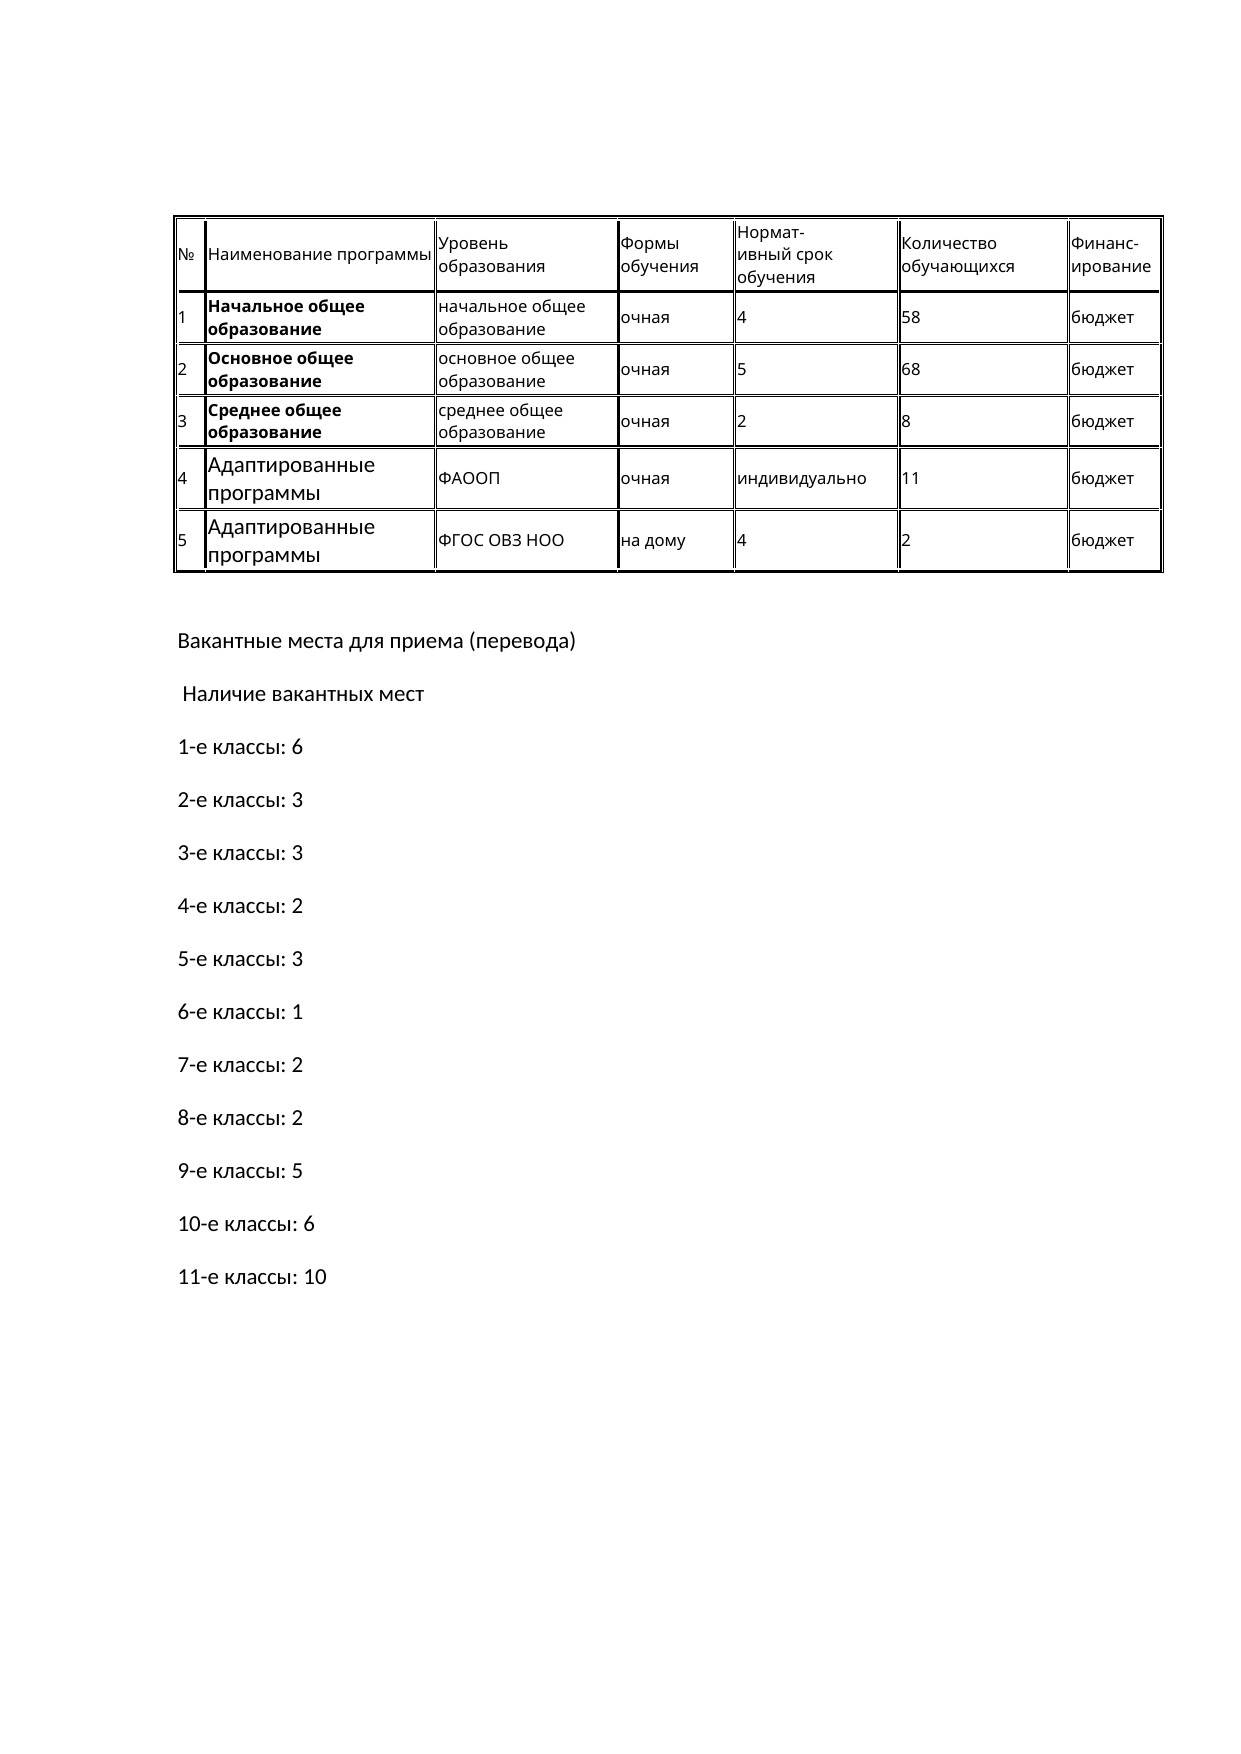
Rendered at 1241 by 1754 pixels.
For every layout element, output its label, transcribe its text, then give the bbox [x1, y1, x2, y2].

table_cell очная [620, 397, 733, 445]
table_cell 2 [736, 397, 897, 445]
table_cell очная [620, 293, 733, 342]
text Наличие вакантных мест [177, 679, 1152, 707]
text 6-е классы: 1 [177, 997, 1152, 1025]
table_header Количество обучающихся [899, 219, 1068, 290]
table_cell индивидуально [736, 449, 897, 508]
text 2-е классы: 3 [177, 785, 1152, 813]
table_cell Начальное общее образование [207, 293, 434, 342]
text 10-е классы: 6 [177, 1209, 1152, 1237]
table_cell бюджет [1069, 508, 1162, 570]
table_cell 1 [177, 290, 204, 342]
text Вакантные места для приема (перевода) [177, 626, 1152, 654]
table_cell бюджет [1069, 342, 1162, 393]
table_header № [177, 219, 205, 290]
table_cell на дому [618, 511, 734, 570]
table_cell 5 [736, 345, 897, 393]
table_cell 5 [175, 508, 205, 570]
table_cell очная [620, 345, 733, 393]
table_cell 68 [901, 345, 1067, 393]
table_cell 3 [177, 394, 204, 445]
table_cell 58 [901, 293, 1067, 342]
table_header Формы обучения [618, 219, 734, 290]
table_cell 4 [177, 445, 204, 508]
table_cell 2 [175, 342, 205, 393]
table_cell 11 [901, 449, 1067, 508]
table_header Нормат- ивный срок обучения [735, 217, 899, 290]
table_cell среднее общее образование [437, 397, 617, 445]
table_cell 4 [735, 508, 899, 570]
table_cell бюджет [1070, 394, 1161, 445]
text 5-е классы: 3 [177, 944, 1152, 972]
text 9-е классы: 5 [177, 1156, 1152, 1184]
text 7-е классы: 2 [177, 1050, 1152, 1078]
table_cell основное общее образование [437, 345, 617, 393]
table_header Уровень образования [436, 217, 618, 290]
table_cell Среднее общее образование [207, 397, 434, 445]
table_header Финанс- ирование [1069, 219, 1160, 290]
table_cell ФАООП [437, 449, 617, 508]
text 11-е классы: 10 [177, 1262, 1152, 1291]
table_cell бюджет [1070, 290, 1160, 342]
text 4-е классы: 2 [177, 891, 1152, 919]
table_cell бюджет [1070, 445, 1161, 508]
table_cell Адаптированные программы [207, 449, 434, 508]
table_cell ФГОС ОВЗ НОО [436, 511, 618, 570]
table_cell Основное общее образование [207, 345, 434, 393]
table_cell очная [620, 449, 733, 508]
text 1-е классы: 6 [177, 732, 1152, 760]
text 8-е классы: 2 [177, 1103, 1152, 1131]
table_cell 8 [901, 397, 1067, 445]
table_cell начальное общее образование [437, 293, 617, 342]
table_cell Адаптированные программы [205, 511, 436, 570]
table_cell 4 [736, 293, 897, 342]
table_cell 2 [899, 511, 1068, 570]
table_header Наименование программы [205, 219, 436, 290]
text 3-е классы: 3 [177, 838, 1152, 866]
